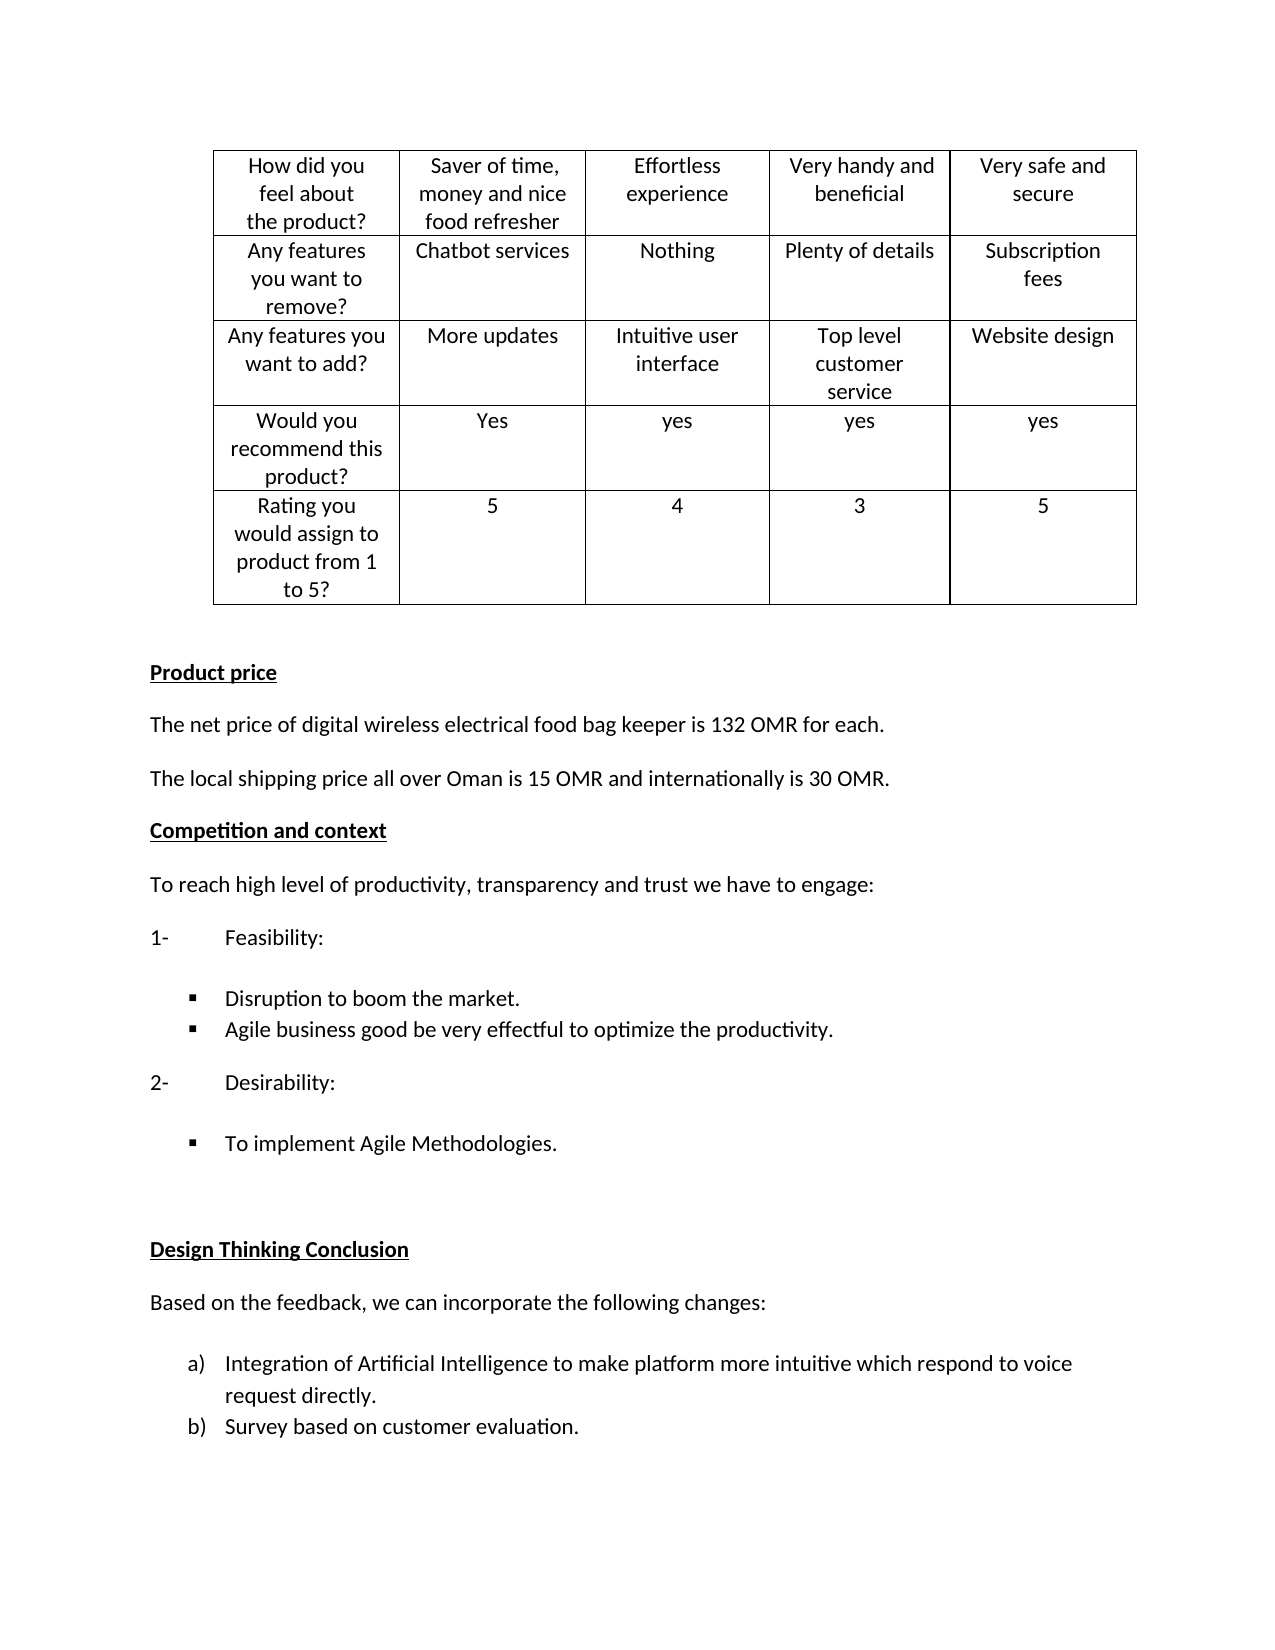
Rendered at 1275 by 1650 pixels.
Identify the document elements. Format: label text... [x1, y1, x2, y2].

text To reach high level of productivity, transparency and trust we have to engage: [150, 870, 1125, 898]
list Disruption to boom the market. [187, 984, 1125, 1012]
table_cell Intuitive user interface [586, 321, 769, 405]
text Design Thinking Conclusion [150, 1235, 1125, 1263]
list Agile business good be very effectful to optimize the productivity. [187, 1016, 1125, 1044]
table_cell Saver of time, money and nice food refresher [400, 151, 585, 235]
table_cell Effortless experience [586, 151, 769, 235]
table_cell Website design [951, 321, 1136, 405]
table_cell yes [951, 406, 1136, 490]
text The net price of digital wireless electrical food bag keeper is 132 OMR for each. [150, 711, 1125, 739]
table_cell Yes [400, 406, 585, 490]
text The local shipping price all over Oman is 15 OMR and internationally is 30 OMR. [150, 764, 1125, 792]
table_cell Subscription fees [951, 236, 1136, 320]
table_cell 5 [951, 491, 1136, 603]
text 2- Desirability: [150, 1068, 1125, 1096]
text 1- Feasibility: [150, 923, 1125, 951]
list Integration of Artificial Intelligence to make platform more intuitive which respond to voice request directly. [187, 1349, 1125, 1409]
table_cell Chatbot services [400, 236, 585, 320]
table_cell Any features you want to remove? [214, 236, 399, 320]
table_cell Would you recommend this product? [214, 406, 399, 490]
table_cell More updates [400, 321, 585, 405]
text Competition and context [150, 817, 1125, 845]
list To implement Agile Methodologies. [187, 1129, 1125, 1157]
table_cell yes [586, 406, 769, 490]
table_cell Rating you would assign to product from 1 to 5? [214, 491, 399, 603]
text Based on the feedback, we can incorporate the following changes: [150, 1288, 1125, 1316]
table_cell Nothing [586, 236, 769, 320]
table_cell How did you feel about the product? [214, 151, 399, 235]
text Product price [150, 658, 1125, 686]
table_cell 5 [400, 491, 585, 603]
table_cell 3 [770, 491, 949, 603]
list Survey based on customer evaluation. [187, 1412, 1125, 1440]
table_cell 4 [586, 491, 769, 603]
table_cell yes [770, 406, 949, 490]
table_cell Plenty of details [770, 236, 949, 320]
table_cell Very handy and beneficial [770, 151, 949, 235]
table_cell Very safe and secure [951, 151, 1136, 235]
table_cell Top level customer service [770, 321, 949, 405]
table_cell Any features you want to add? [214, 321, 399, 405]
